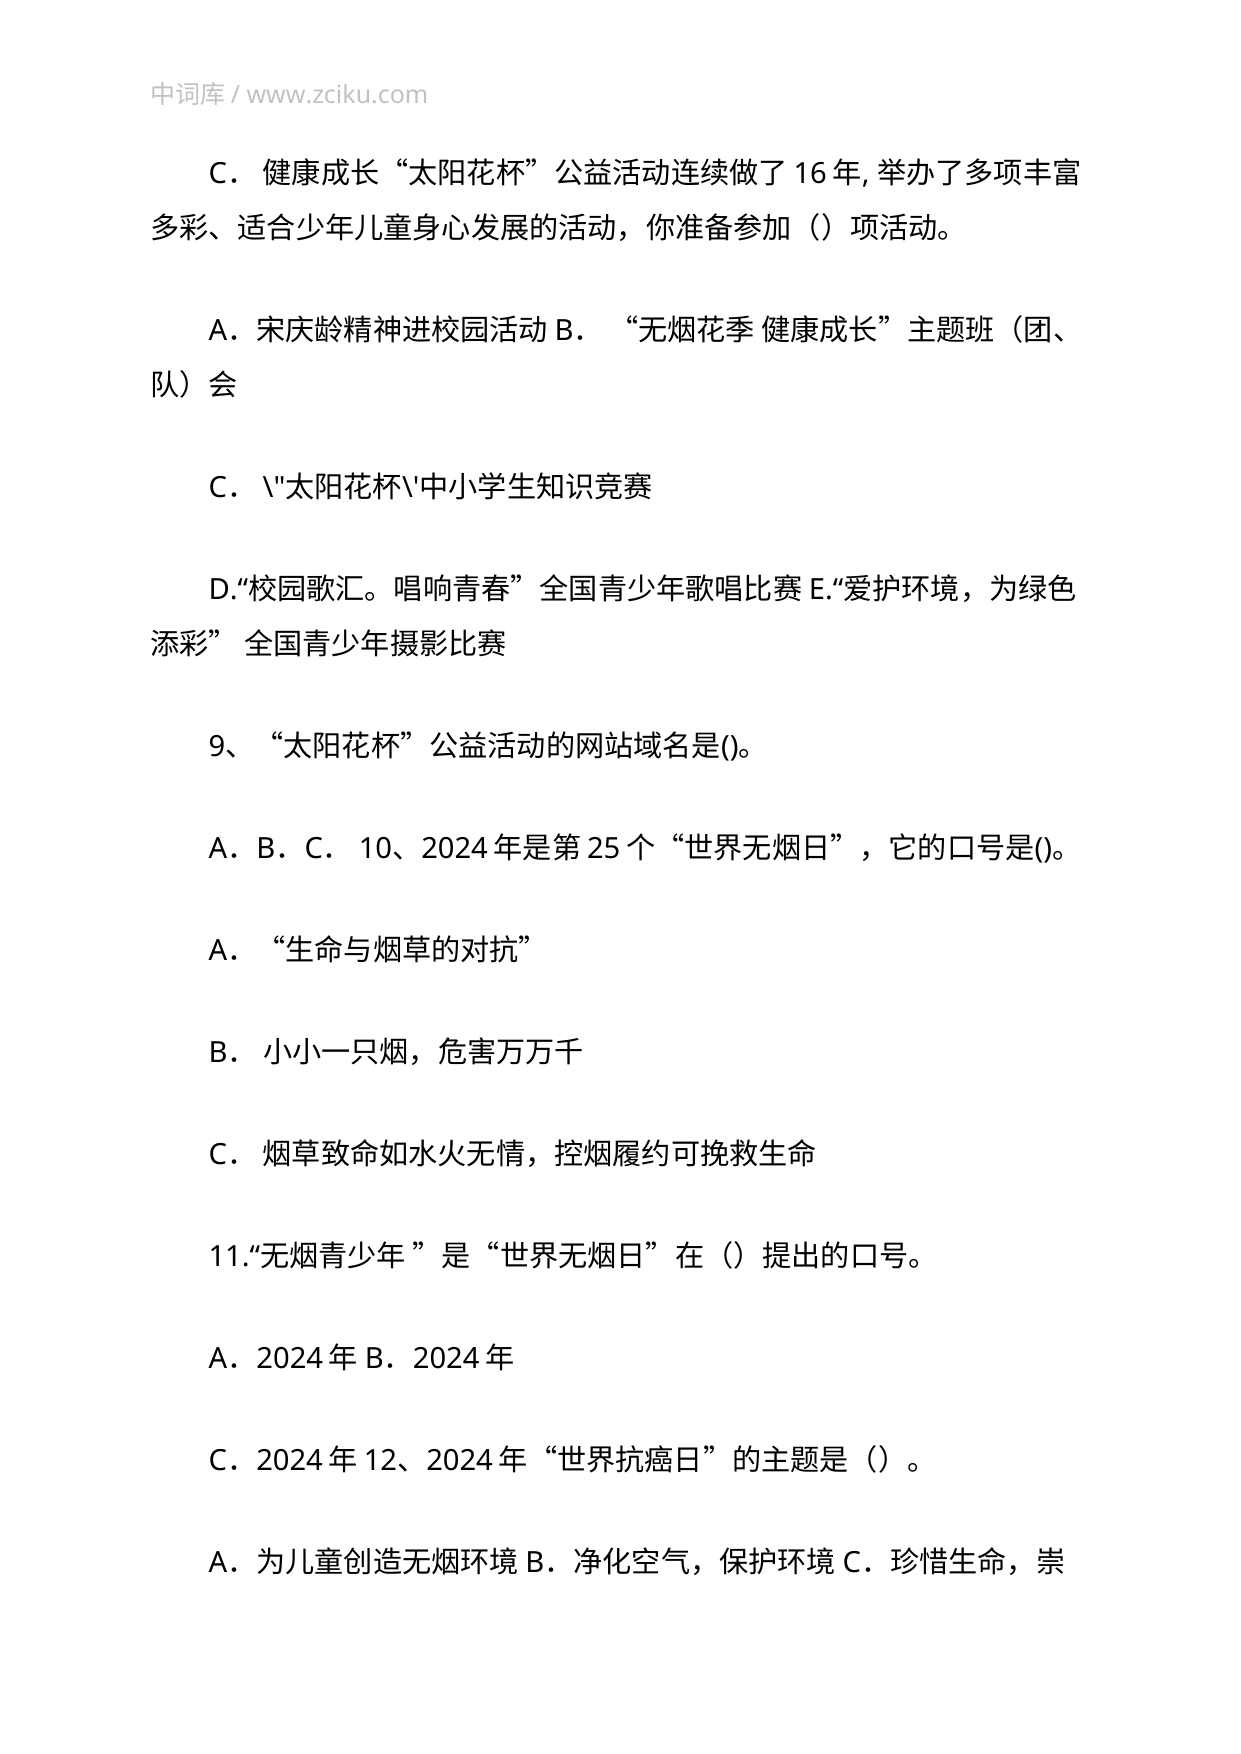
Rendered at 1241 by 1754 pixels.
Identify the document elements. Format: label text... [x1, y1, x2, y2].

text C．2024年12、2024年“世界抗癌日”的主题是（）。 [150, 1436, 1090, 1478]
text 11.“无烟青少年 ”是“世界无烟日”在（）提出的口号。 [150, 1232, 1090, 1274]
text 9、“太阳花杯”公益活动的网站域名是()。 [150, 722, 1090, 765]
text C． 烟草致命如水火无情，控烟履约可挽救生命 [150, 1130, 1090, 1173]
text A．“生命与烟草的对抗” [150, 926, 1090, 969]
text C． 健康成长“太阳花杯”公益活动连续做了16年, 举办了多项丰富多彩、适合少年儿童身心发展的活动，你准备参加（）项活动。 [150, 150, 1090, 247]
text A．B．C． 10、2024年是第25个“世界无烟日”，它的口号是()。 [150, 824, 1090, 867]
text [150, 1538, 1090, 1581]
text A．2024年 B．2024年 [150, 1334, 1090, 1377]
text B． 小小一只烟，危害万万千 [150, 1028, 1090, 1071]
text C． \"太阳花杯\'中小学生知识竞赛 [150, 463, 1090, 506]
text A．宋庆龄精神进校园活动 B． “无烟花季 健康成长”主题班（团、队）会 [150, 307, 1090, 404]
text D.“校园歌汇。唱响青春”全国青少年歌唱比赛 E.“爱护环境，为绿色添彩” 全国青少年摄影比赛 [150, 566, 1090, 663]
